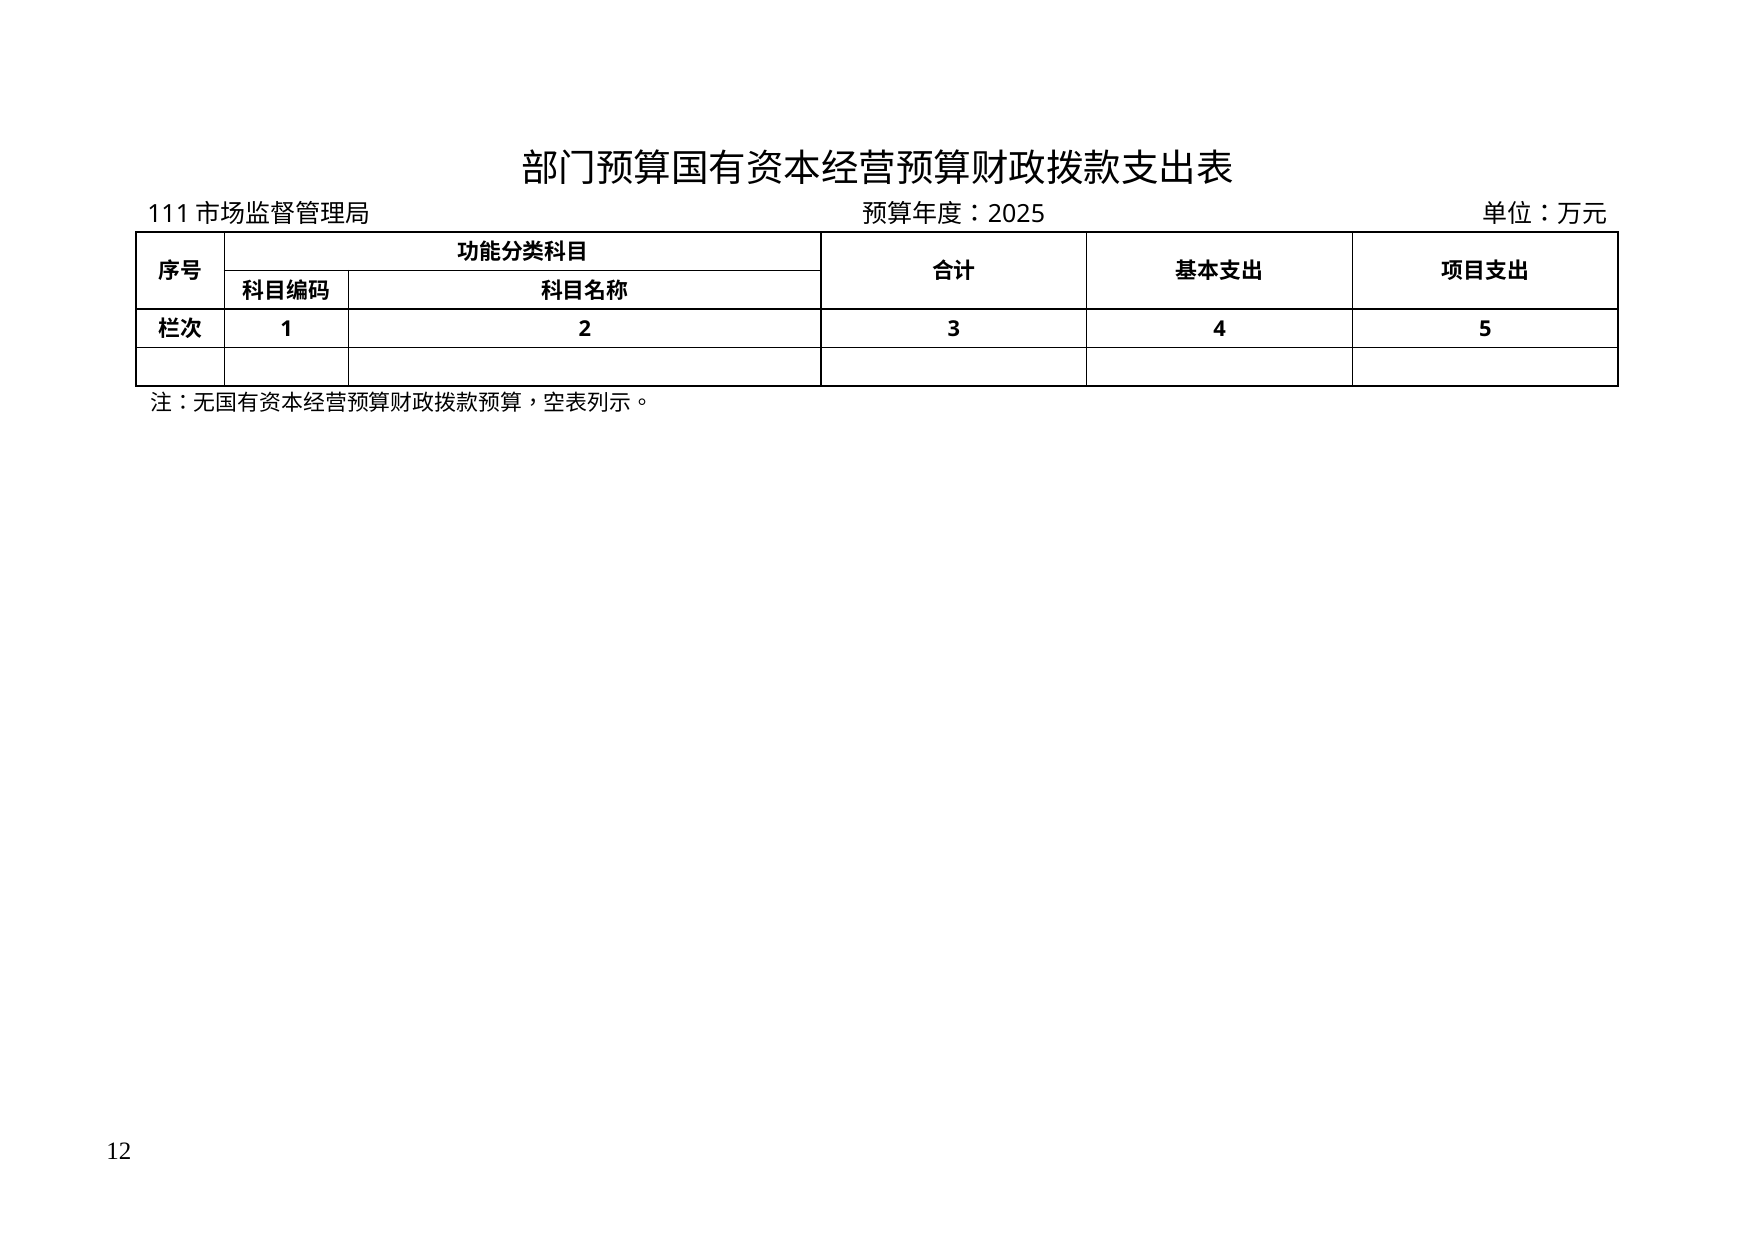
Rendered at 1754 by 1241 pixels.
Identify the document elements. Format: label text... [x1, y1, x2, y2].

table_cell 5 [1353, 310, 1617, 347]
table_header 单位：万元 [1087, 195, 1617, 231]
text 部门预算国有资本经营预算财政拨款支出表 [106, 142, 1648, 193]
table_cell [1087, 348, 1352, 385]
table_cell [137, 348, 224, 385]
table_cell 3 [822, 310, 1086, 347]
table_header 预算年度：2025 [822, 195, 1086, 231]
table_cell 基本支出 [1087, 233, 1352, 308]
table_cell 功能分类科目 [225, 233, 820, 270]
table_cell 2 [349, 310, 820, 347]
text 注：无国有资本经营预算财政拨款预算，空表列示。 [106, 387, 1648, 416]
table_cell 序号 [137, 233, 224, 308]
table_cell 栏次 [137, 310, 224, 347]
table_cell [822, 348, 1086, 385]
table_cell [225, 348, 348, 385]
table_cell 科目名称 [349, 271, 820, 308]
table_cell [1353, 348, 1617, 385]
table_header 111市场监督管理局 [137, 195, 820, 231]
table_cell 1 [225, 310, 348, 347]
table_cell 4 [1087, 310, 1352, 347]
table_cell 合计 [822, 233, 1086, 308]
table_cell 科目编码 [225, 271, 348, 308]
table_cell [349, 348, 820, 385]
table_cell 项目支出 [1353, 233, 1617, 308]
